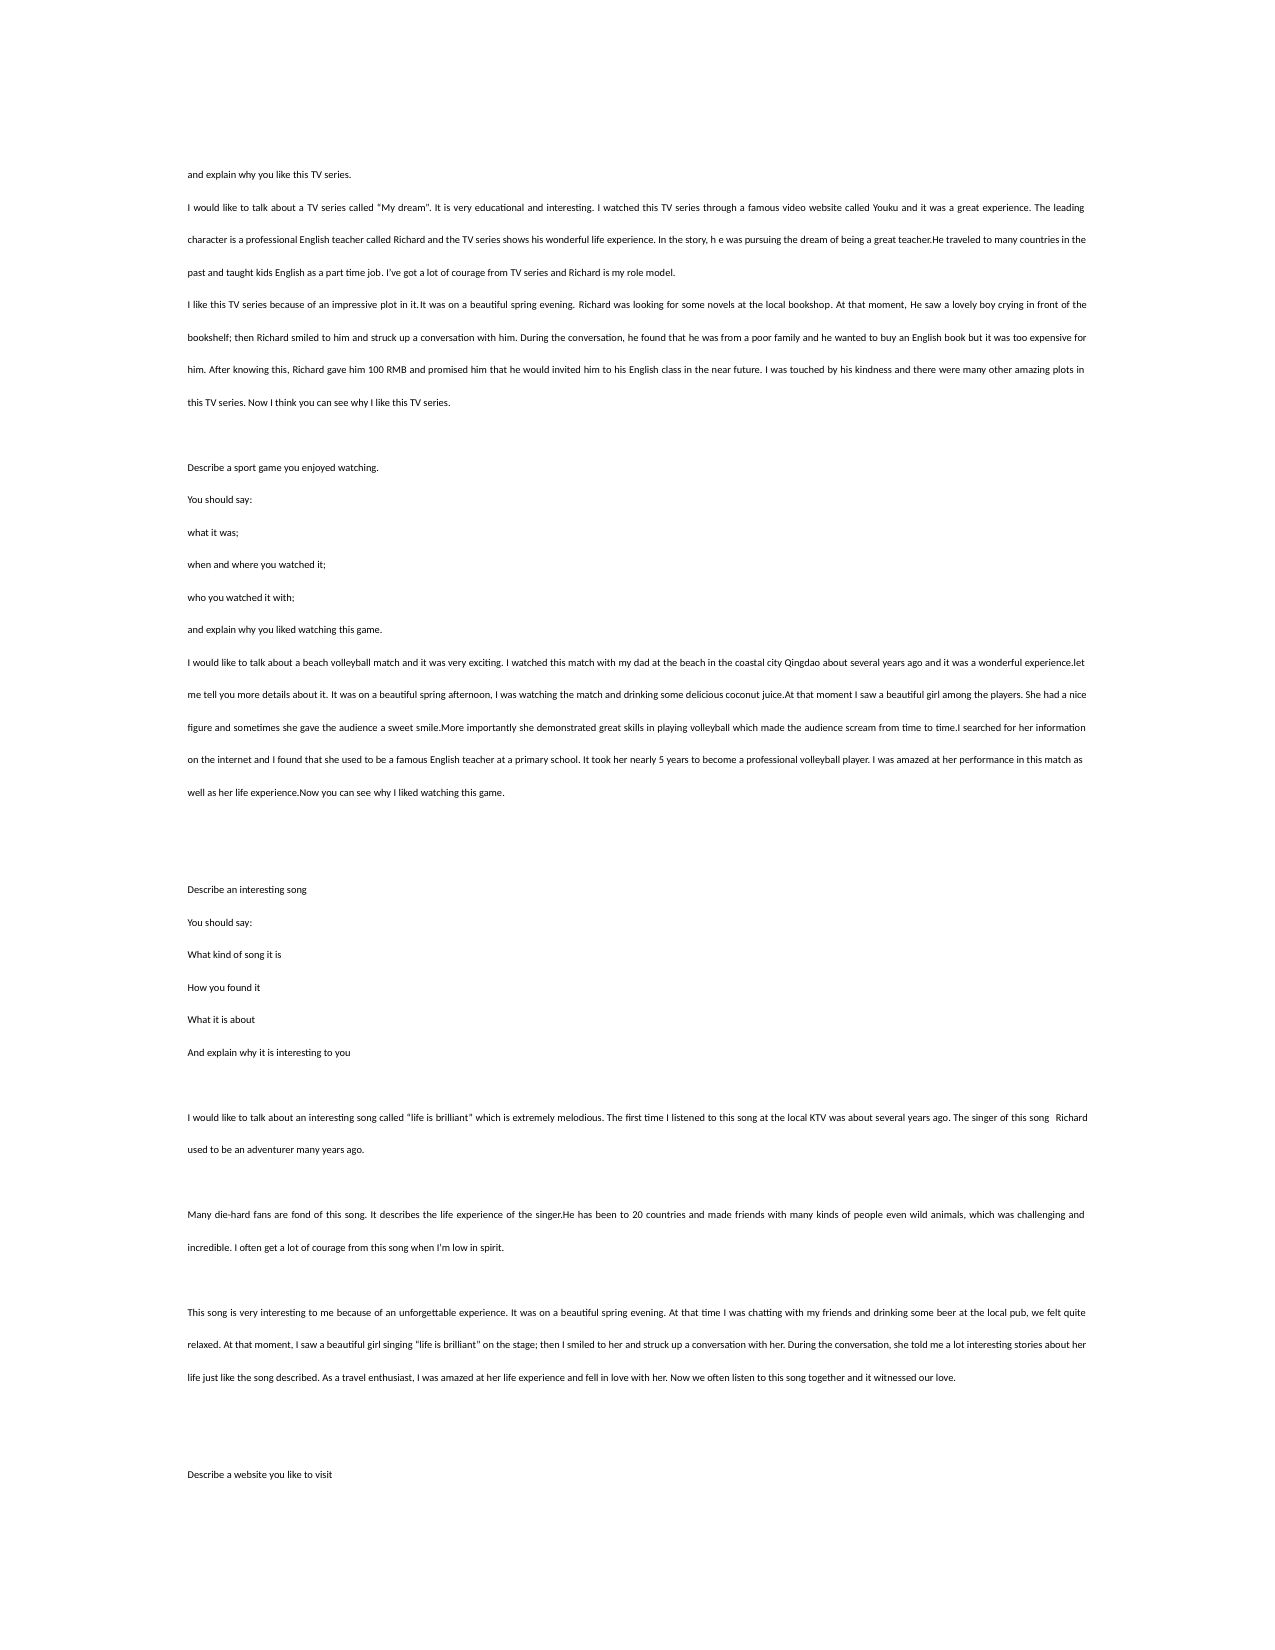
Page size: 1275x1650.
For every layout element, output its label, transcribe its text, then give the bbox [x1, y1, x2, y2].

text Many die-hard fans are fond of this song. It describes the life experience of the singer.He has been to 20 countries and made friends with many kinds of people even wild animals, which was challenging and incredible. I often get a lot of courage from this song when I’m low in spirit. [187, 1199, 1087, 1264]
text What it is about [187, 1004, 1087, 1036]
text I like this TV series because of an impressive plot in it.It was on a beautiful spring evening. Richard was looking for some novels at the local bookshop. At that moment, He saw a lovely boy crying in front of the bookshelf; then Richard smiled to him and struck up a conversation with him. During the conversation, he found that he was from a poor family and he wanted to buy an English book but it was too expensive for him. After knowing this, Richard gave him 100 RMB and promised him that he would invited him to his English class in the near future. I was touched by his kindness and there were many other amazing plots in this TV series. Now I think you can see why I like this TV series. [187, 289, 1087, 419]
text And explain why it is interesting to you [187, 1036, 1087, 1069]
text and explain why you liked watching this game. [187, 614, 1087, 646]
text I would like to talk about a TV series called “My dream”. It is very educational and interesting. I watched this TV series through a famous video website called Youku and it was a great experience. The leading character is a professional English teacher called Richard and the TV series shows his wonderful life experience. In the story, he was pursuing the dream of being a great teacher.He traveled to many countries in the past and taught kids English as a part time job. I’ve got a lot of courage from TV series and Richard is my role model. [187, 191, 1087, 289]
text You should say: [187, 906, 1087, 939]
text You should say: [187, 484, 1087, 516]
text I would like to talk about a beach volleyball match and it was very exciting. I watched this match with my dad at the beach in the coastal city Qingdao about several years ago and it was a wonderful experience.let me tell you more details about it. It was on a beautiful spring afternoon, I was watching the match and drinking some delicious coconut juice.At that moment I saw a beautiful girl among the players. She had a nice figure and sometimes she gave the audience a sweet smile.More importantly she demonstrated great skills in playing volleyball which made the audience scream from time to time.I searched for her information on the internet and I found that she used to be a famous English teacher at a primary school. It took her nearly 5 years to become a professional volleyball player. I was amazed at her performance in this match as well as her life experience.Now you can see why I liked watching this game. [187, 646, 1087, 809]
text when and where you watched it; [187, 549, 1087, 581]
text Describe a sport game you enjoyed watching. [187, 451, 1087, 484]
text What kind of song it is [187, 939, 1087, 971]
text This song is very interesting to me because of an unforgettable experience. It was on a beautiful spring evening. At that time I was chatting with my friends and drinking some beer at the local pub, we felt quite relaxed. At that moment, I saw a beautiful girl singing “life is brilliant” on the stage; then I smiled to her and struck up a conversation with her. During the conversation, she told me a lot interesting stories about her life just like the song described. As a travel enthusiast, I was amazed at her life experience and fell in love with her. Now we often listen to this song together and it witnessed our love. [187, 1296, 1087, 1394]
text and explain why you like this TV series. [187, 159, 1087, 191]
text what it was; [187, 516, 1087, 549]
text Describe an interesting song [187, 874, 1087, 906]
text Describe a website you like to visit [187, 1459, 1087, 1491]
text I would like to talk about an interesting song called “life is brilliant” which is extremely melodious. The first time I listened to this song at the local KTV was about several years ago. The singer of this song Richard used to be an adventurer many years ago. [187, 1101, 1087, 1166]
text How you found it [187, 971, 1087, 1004]
text who you watched it with; [187, 581, 1087, 614]
